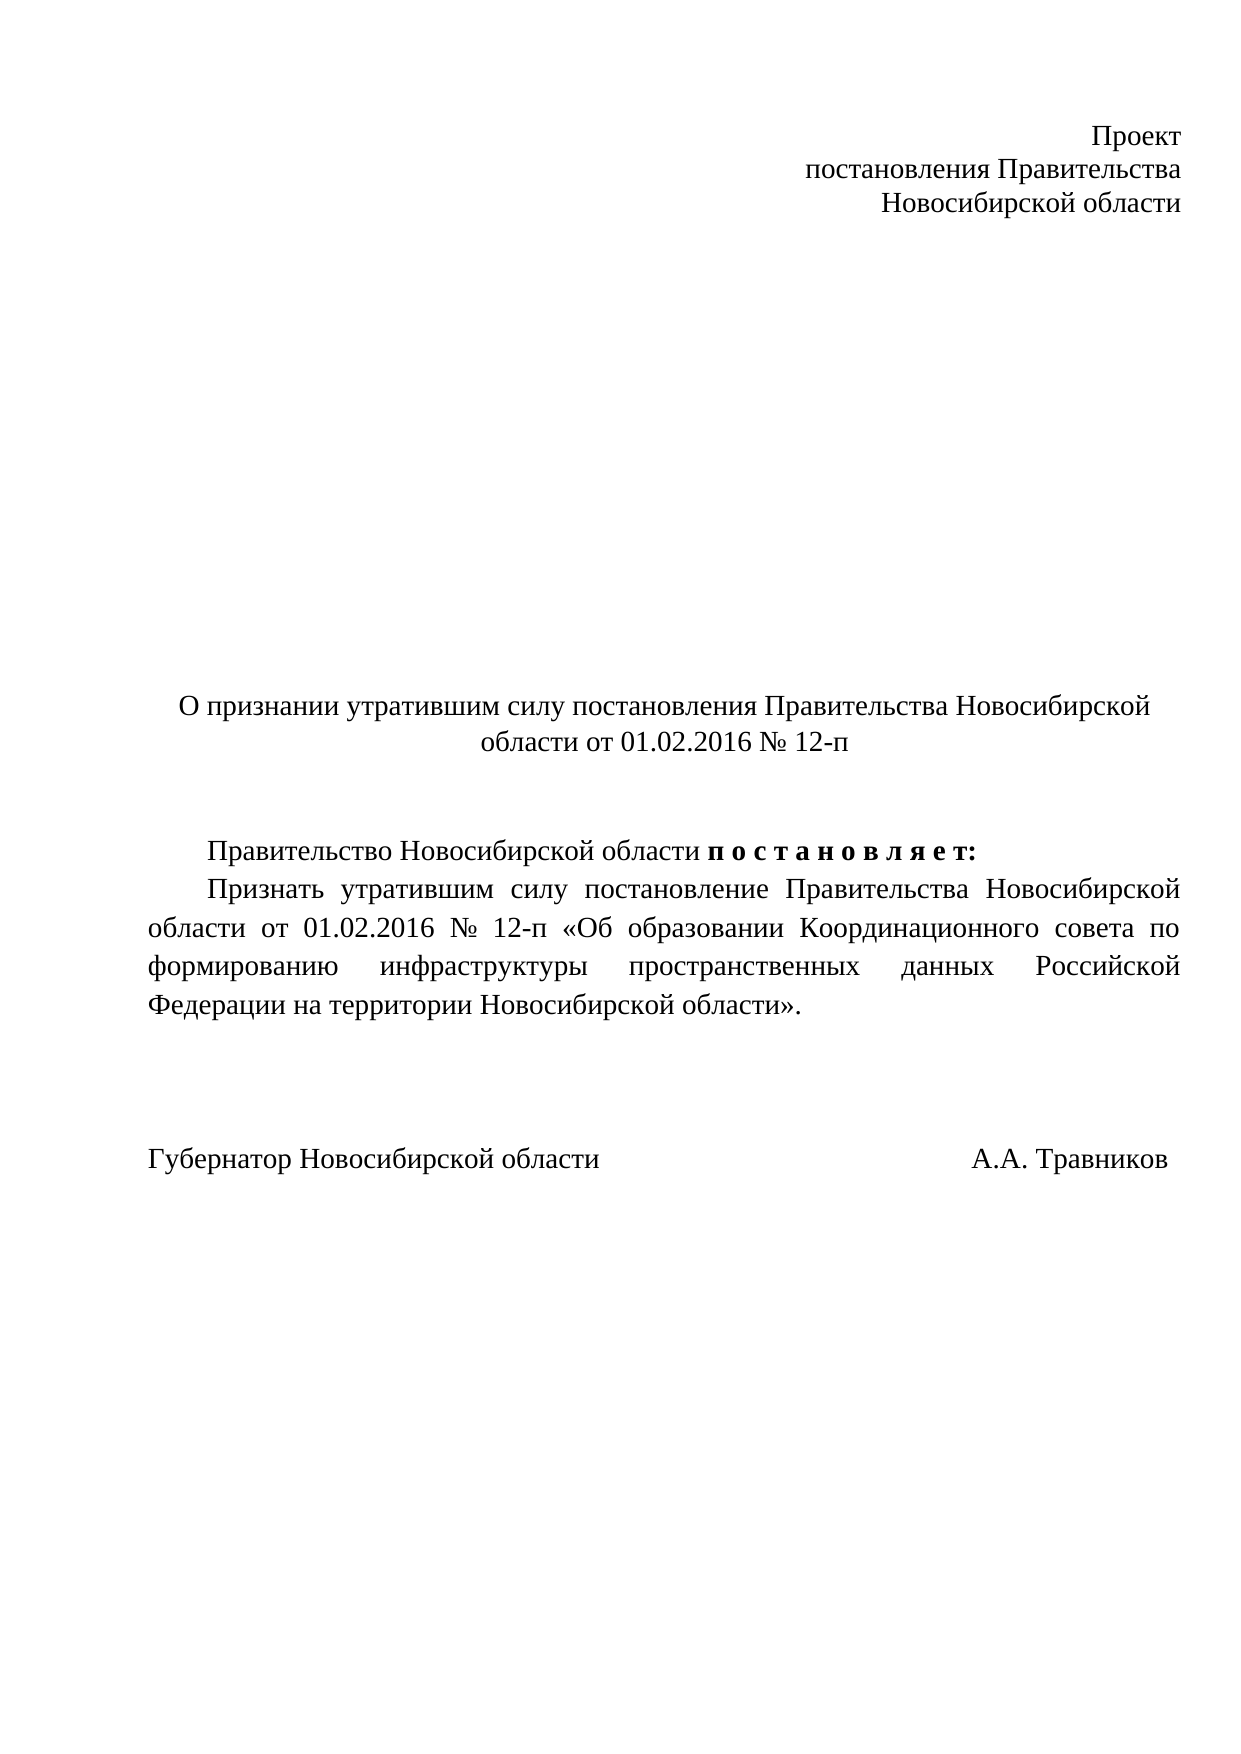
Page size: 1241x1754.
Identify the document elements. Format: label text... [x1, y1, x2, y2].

text Правительство Новосибирской области п о с т а н о в л я е т: [148, 833, 1181, 866]
text О признании утратившим силу постановления Правительства Новосибирской области от 01.02.2016 № 12-п [148, 688, 1181, 758]
text постановления Правительства [148, 152, 1181, 185]
text Губернатор Новосибирской области А.А. Травников [148, 1141, 1181, 1175]
text Новосибирской области [148, 185, 1181, 219]
text Проект [148, 118, 1181, 152]
list Признать утратившим силу постановление Правительства Новосибирской области от 01.02.2016 № 12-п «Об образовании Координационного совета по формированию инфраструктуры пространственных данных Российской Федерации на территории Новосибирской области». [148, 871, 1181, 1021]
